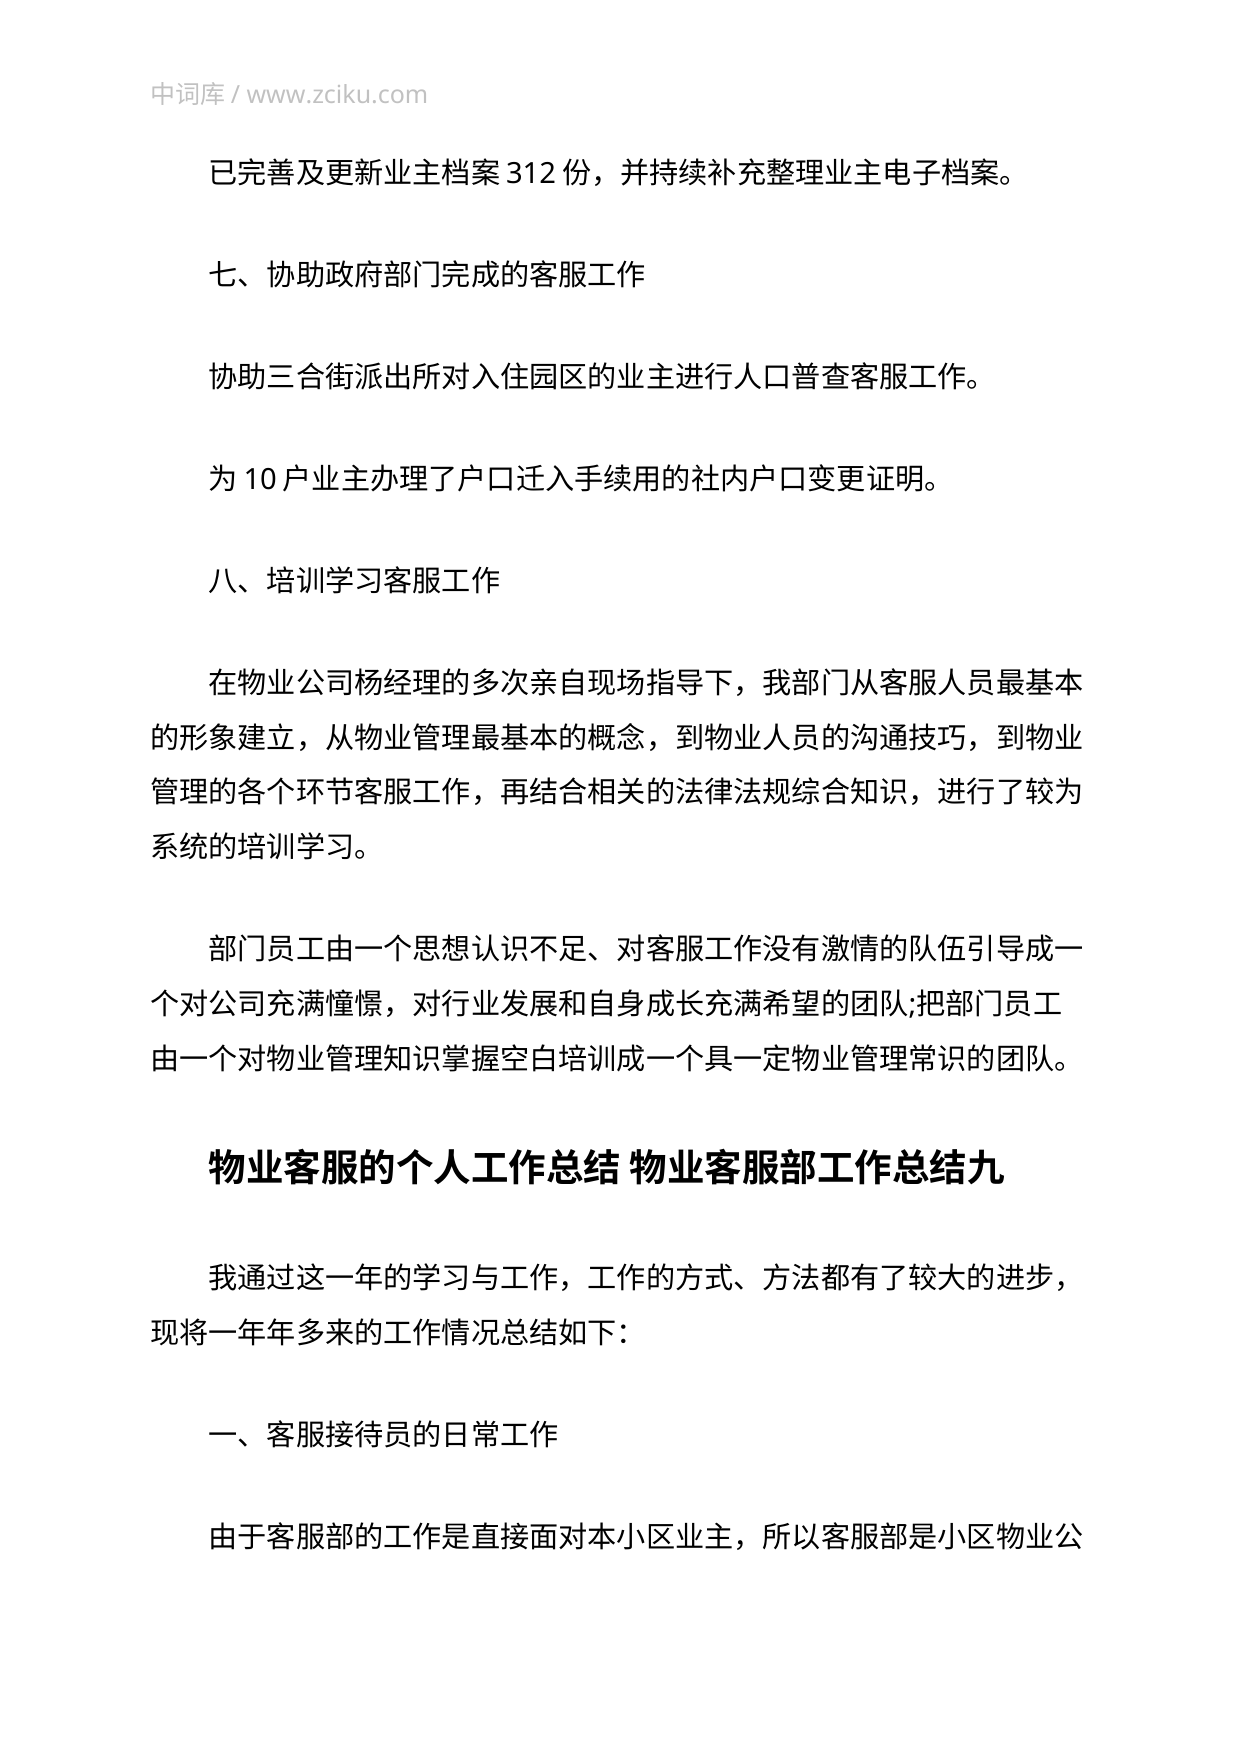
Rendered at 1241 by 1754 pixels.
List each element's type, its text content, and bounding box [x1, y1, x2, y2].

text 已完善及更新业主档案312份，并持续补充整理业主电子档案。 [150, 150, 1090, 192]
text 在物业公司杨经理的多次亲自现场指导下，我部门从客服人员最基本的形象建立，从物业管理最基本的概念，到物业人员的沟通技巧，到物业管理的各个环节客服工作，再结合相关的法律法规综合知识，进行了较为系统的培训学习。 [150, 659, 1090, 866]
text 物业客服的个人工作总结 物业客服部工作总结九 [150, 1137, 1090, 1192]
text 八、培训学习客服工作 [150, 557, 1090, 600]
text 为10户业主办理了户口迁入手续用的社内户口变更证明。 [150, 456, 1090, 498]
text 部门员工由一个思想认识不足、对客服工作没有激情的队伍引导成一个对公司充满憧憬，对行业发展和自身成长充满希望的团队;把部门员工由一个对物业管理知识掌握空白培训成一个具一定物业管理常识的团队。 [150, 926, 1090, 1078]
text 一、客服接待员的日常工作 [150, 1411, 1090, 1454]
text 七、协助政府部门完成的客服工作 [150, 252, 1090, 294]
text 协助三合街派出所对入住园区的业主进行人口普查客服工作。 [150, 354, 1090, 396]
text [150, 1513, 1090, 1556]
text 我通过这一年的学习与工作，工作的方式、方法都有了较大的进步，现将一年年多来的工作情况总结如下： [150, 1255, 1090, 1352]
